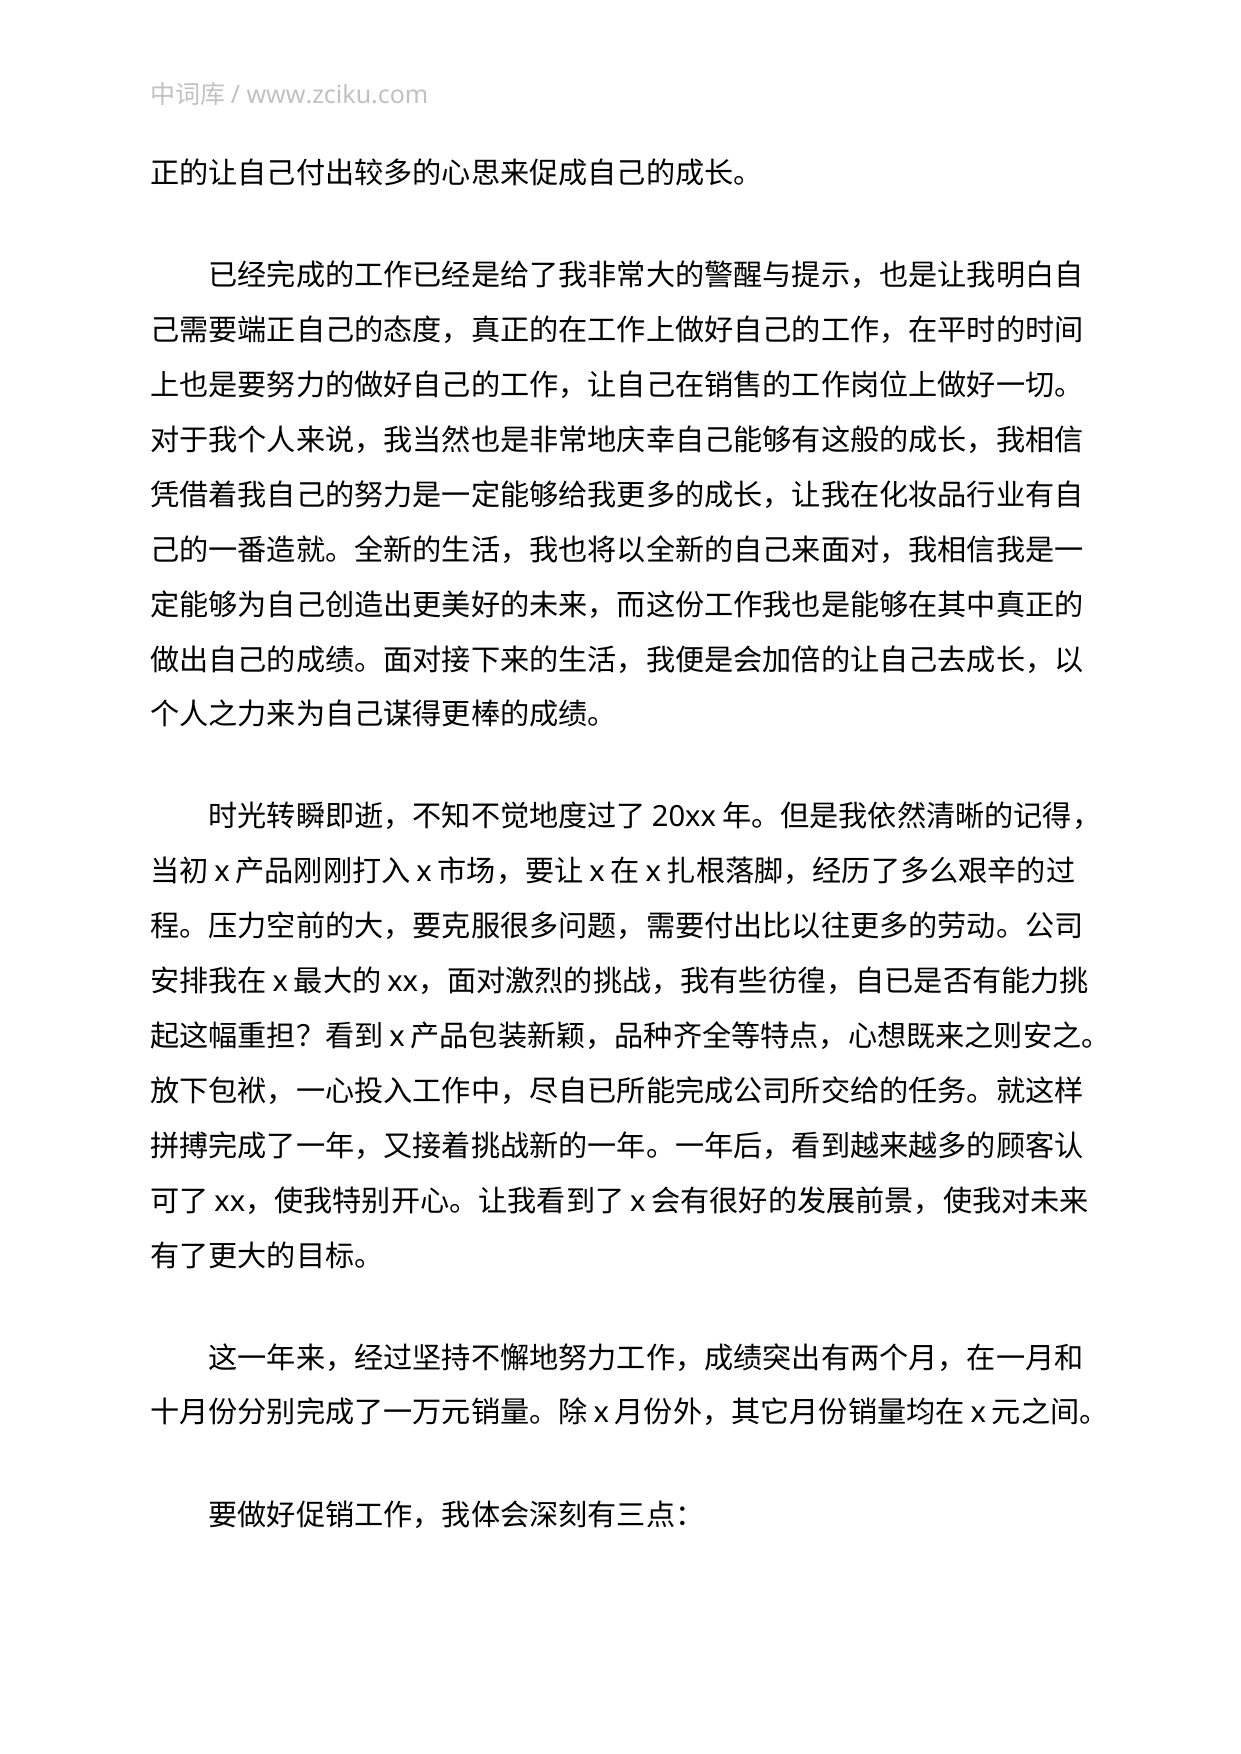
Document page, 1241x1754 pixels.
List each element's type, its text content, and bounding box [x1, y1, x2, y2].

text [150, 150, 1090, 192]
text 要做好促销工作，我体会深刻有三点： [150, 1491, 1090, 1533]
text 这一年来，经过坚持不懈地努力工作，成绩突出有两个月，在一月和十月份分别完成了一万元销量。除x月份外，其它月份销量均在x元之间。 [150, 1334, 1090, 1431]
text 已经完成的工作已经是给了我非常大的警醒与提示，也是让我明白自己需要端正自己的态度，真正的在工作上做好自己的工作，在平时的时间上也是要努力的做好自己的工作，让自己在销售的工作岗位上做好一切。对于我个人来说，我当然也是非常地庆幸自己能够有这般的成长，我相信凭借着我自己的努力是一定能够给我更多的成长，让我在化妆品行业有自己的一番造就。全新的生活，我也将以全新的自己来面对，我相信我是一定能够为自己创造出更美好的未来，而这份工作我也是能够在其中真正的做出自己的成绩。面对接下来的生活，我便是会加倍的让自己去成长，以个人之力来为自己谋得更棒的成绩。 [150, 252, 1090, 733]
text 时光转瞬即逝，不知不觉地度过了20xx年。但是我依然清晰的记得，当初x产品刚刚打入x市场，要让x在x扎根落脚，经历了多么艰辛的过程。压力空前的大，要克服很多问题，需要付出比以往更多的劳动。公司安排我在x最大的xx，面对激烈的挑战，我有些彷徨，自已是否有能力挑起这幅重担？看到x产品包装新颖，品种齐全等特点，心想既来之则安之。放下包袱，一心投入工作中，尽自已所能完成公司所交给的任务。就这样拼搏完成了一年，又接着挑战新的一年。一年后，看到越来越多的顾客认可了xx，使我特别开心。让我看到了x会有很好的发展前景，使我对未来有了更大的目标。 [150, 793, 1090, 1275]
